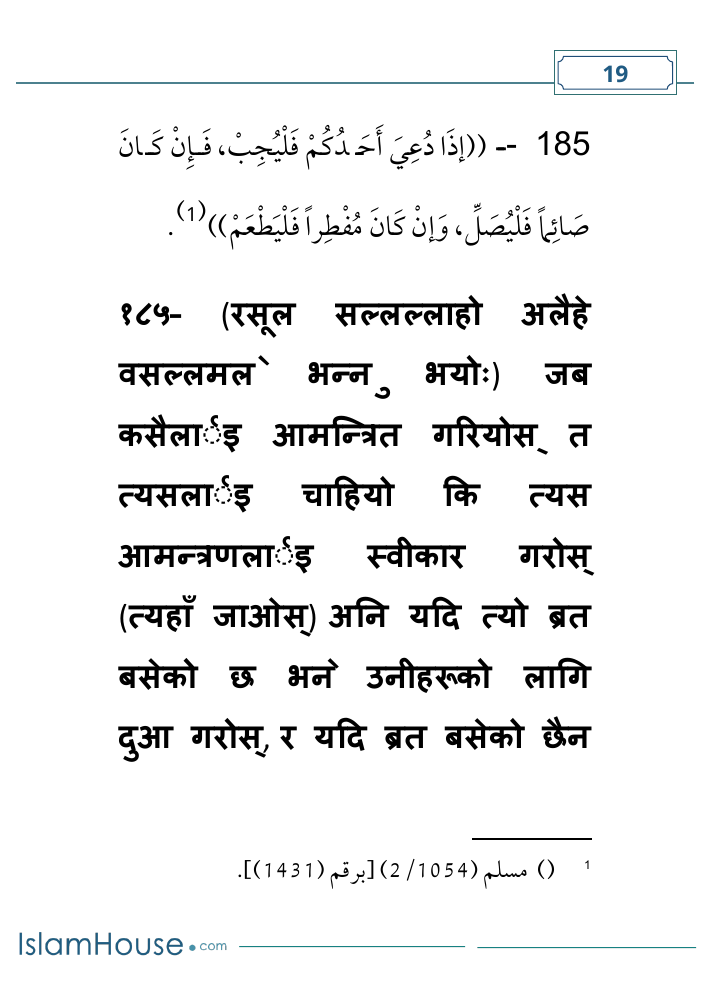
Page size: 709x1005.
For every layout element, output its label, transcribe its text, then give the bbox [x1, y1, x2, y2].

text 185 - ((إذَا دُعِيَ أَحَدُكُمْ فَلْيُجِبْ، فَإِنْ كَانَ صَائِماً فَلْيُصَلِّ، وَإنْ كَانَ مُفْطِراً فَلْيَطْعَمْ))(). [118, 118, 591, 261]
picture [471, 929, 697, 962]
picture [12, 928, 466, 961]
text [118, 284, 591, 763]
